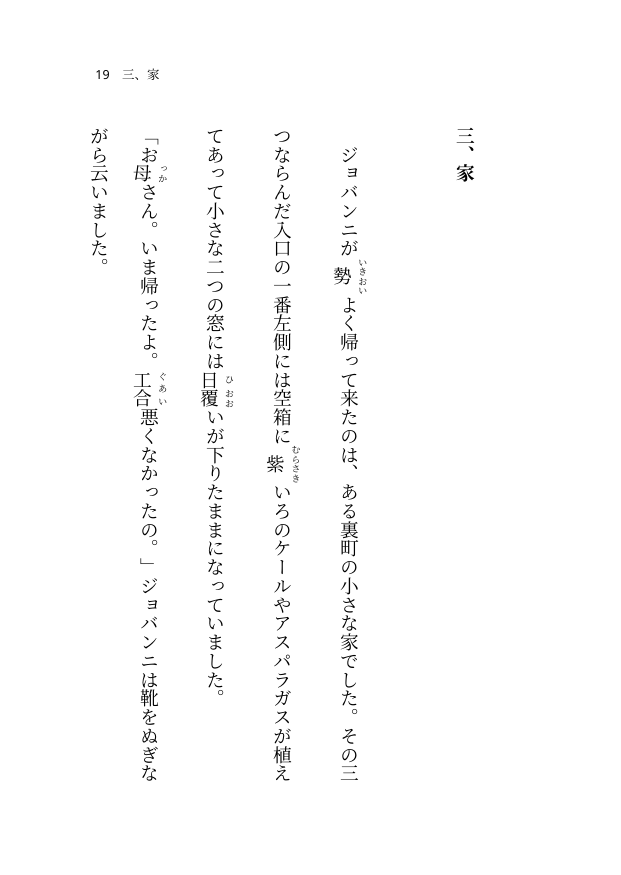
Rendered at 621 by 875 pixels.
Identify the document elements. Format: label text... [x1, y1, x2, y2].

text 三、家 [449, 127, 483, 783]
text 「おさん。いま帰ったよ。悪くなかったの。」ジョバンニは靴をぬぎながら云いました。 [83, 127, 183, 783]
text ジョバンニがよく帰って来たのは、ある裏町の小さな家でした。その三つならんだ入口の一番左側には空箱にいろのケールやアスパラガスが植えてあって小さな二つの窓にはいが下りたままになっていました。 [183, 127, 383, 783]
